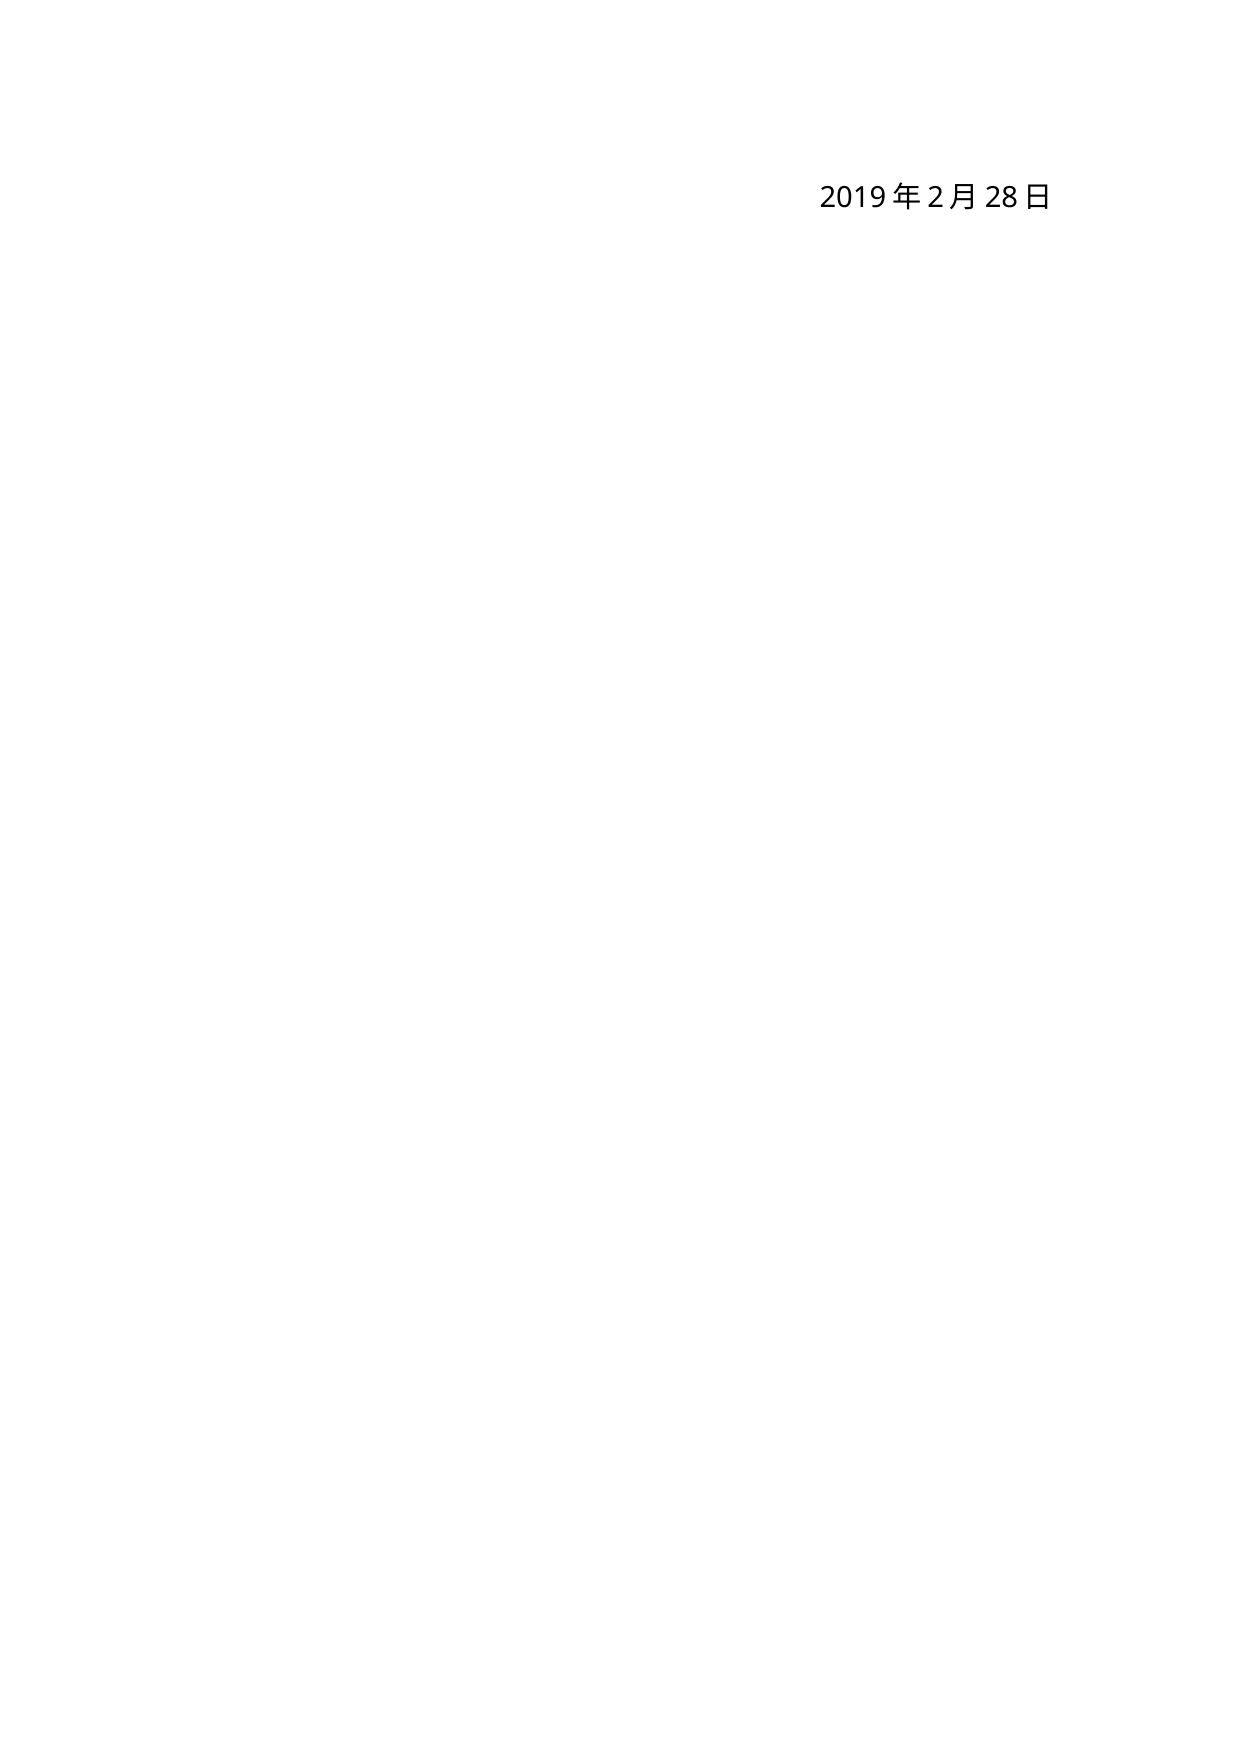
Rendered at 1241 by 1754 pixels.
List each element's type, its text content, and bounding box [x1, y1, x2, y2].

text 2019年2月28日窗体底端 [187, 162, 1053, 227]
